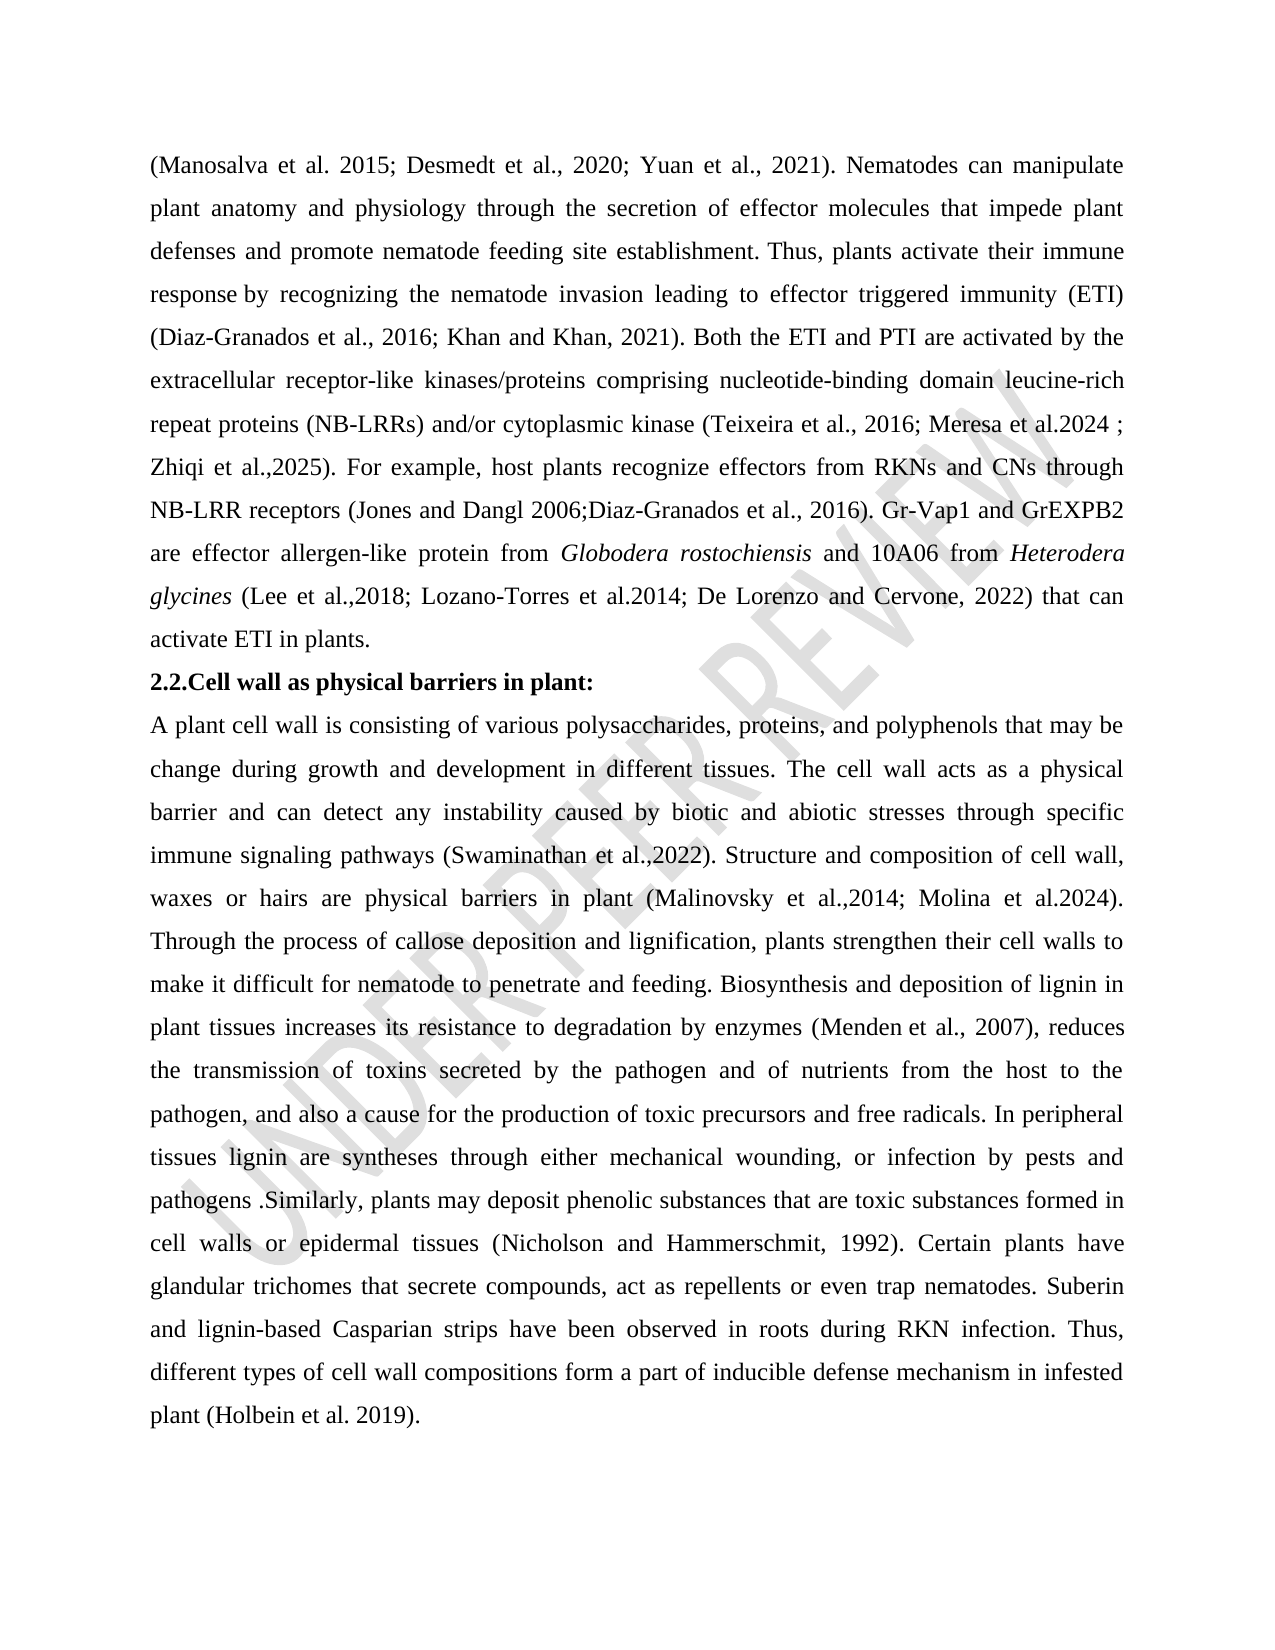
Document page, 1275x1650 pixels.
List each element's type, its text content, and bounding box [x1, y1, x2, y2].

text 2.2.Cell wall as physical barriers in plant: [150, 667, 1125, 696]
text A plant cell wall is consisting of various polysaccharides, proteins, and polyphenols that may be change during growth and development in different tissues. The cell wall acts as a physical barrier and can detect any instability caused by biotic and abiotic stresses through specific immune signaling pathways (Swaminathan et al.,2022). Structure and composition of cell wall, waxes or hairs are physical barriers in plant (Malinovsky et al.,2014; Molina et al.2024). Through the process of callose deposition and lignification, plants strengthen their cell walls to make it difficult for nematode to penetrate and feeding. Biosynthesis and deposition of lignin in plant tissues increases its resistance to degradation by enzymes (Menden et al., 2007), reduces the transmission of toxins secreted by the pathogen and of nutrients from the host to the pathogen, and also a cause for the production of toxic precursors and free radicals. In peripheral tissues lignin are syntheses through either mechanical wounding, or infection by pests and pathogens .Similarly, plants may deposit phenolic substances that are toxic substances formed in cell walls or epidermal tissues (Nicholson and Hammerschmit, 1992). Certain plants have glandular trichomes that secrete compounds, act as repellents or even trap nematodes. Suberin and lignin-based Casparian strips have been observed in roots during RKN infection. Thus, different types of cell wall compositions form a part of inducible defense mechanism in infested plant (Holbein et al. 2019). [150, 711, 1125, 1429]
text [150, 150, 1125, 653]
